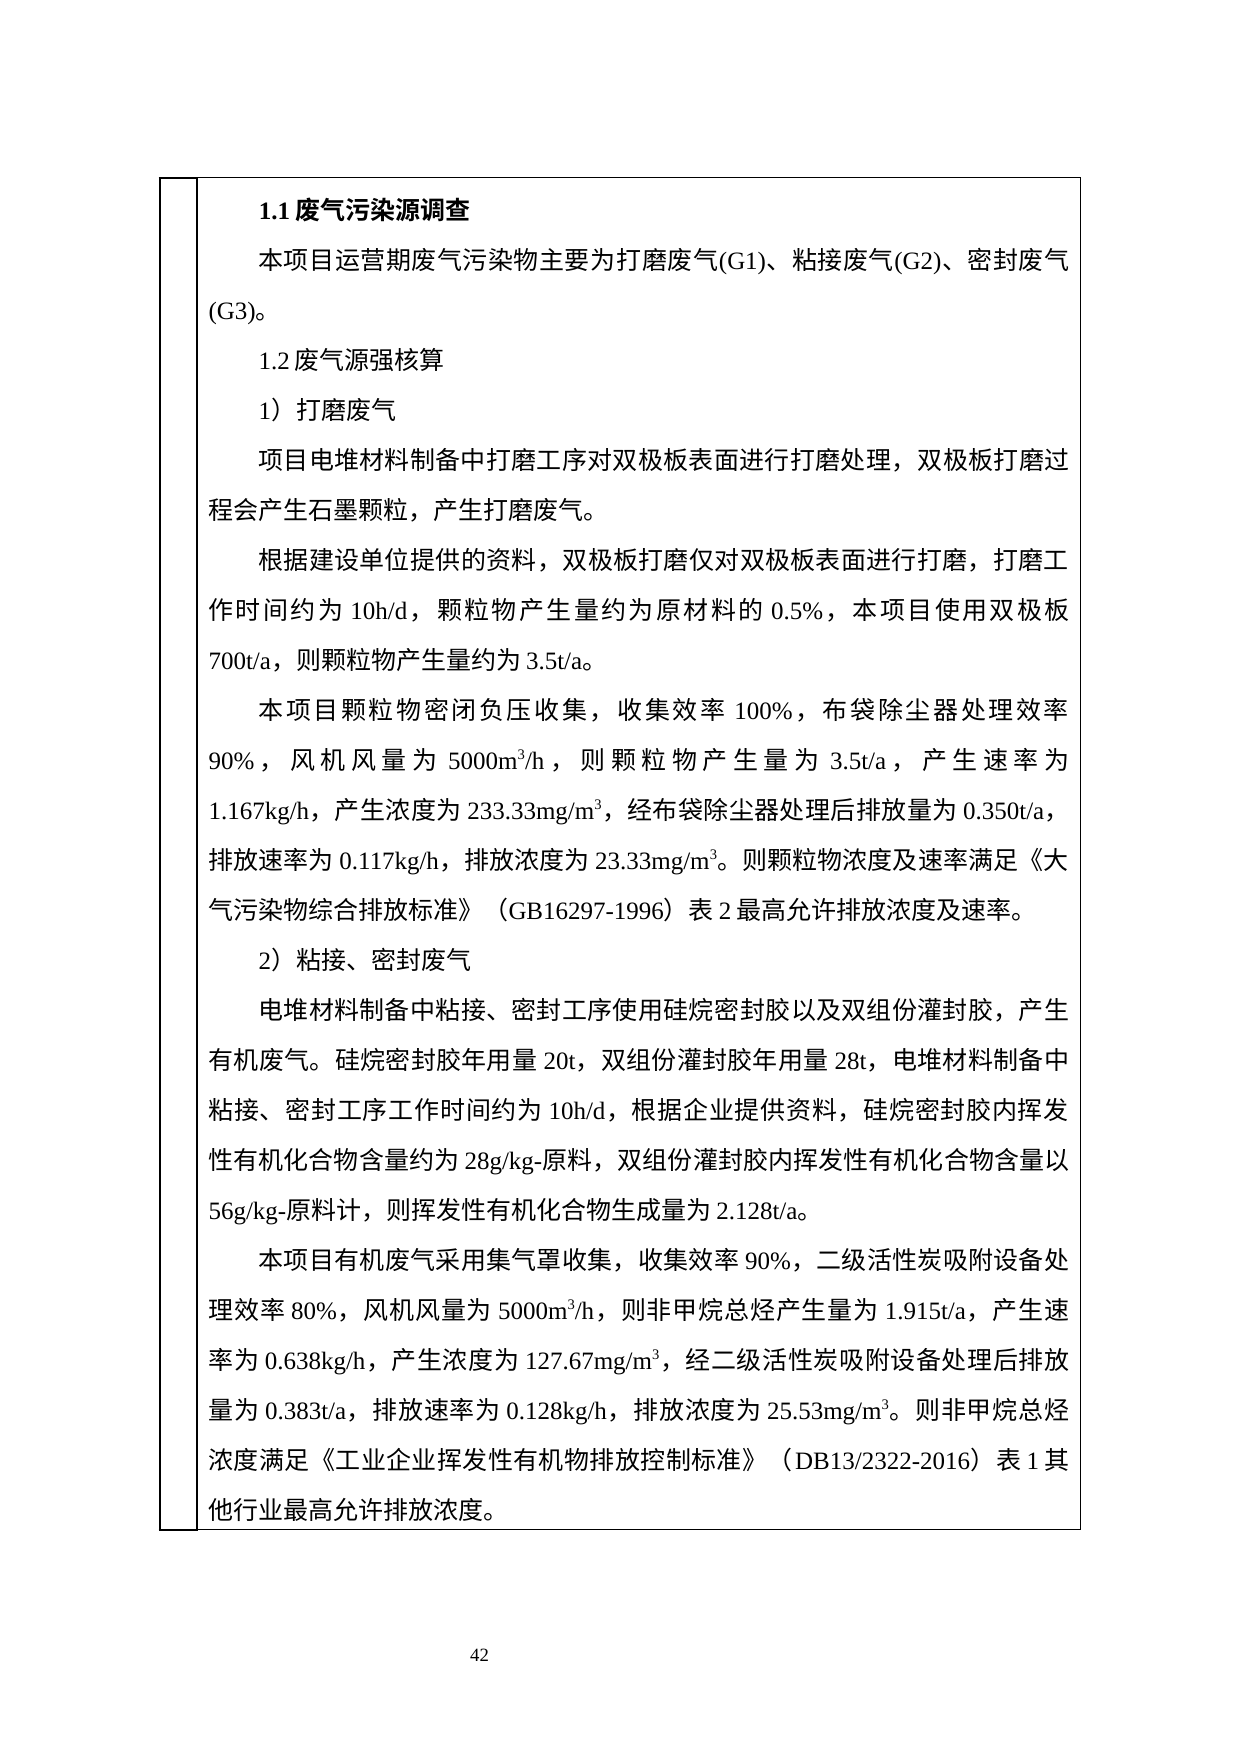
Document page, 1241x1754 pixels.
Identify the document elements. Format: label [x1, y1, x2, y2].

table_header [161, 179, 196, 1529]
table_header [198, 178, 1080, 1529]
